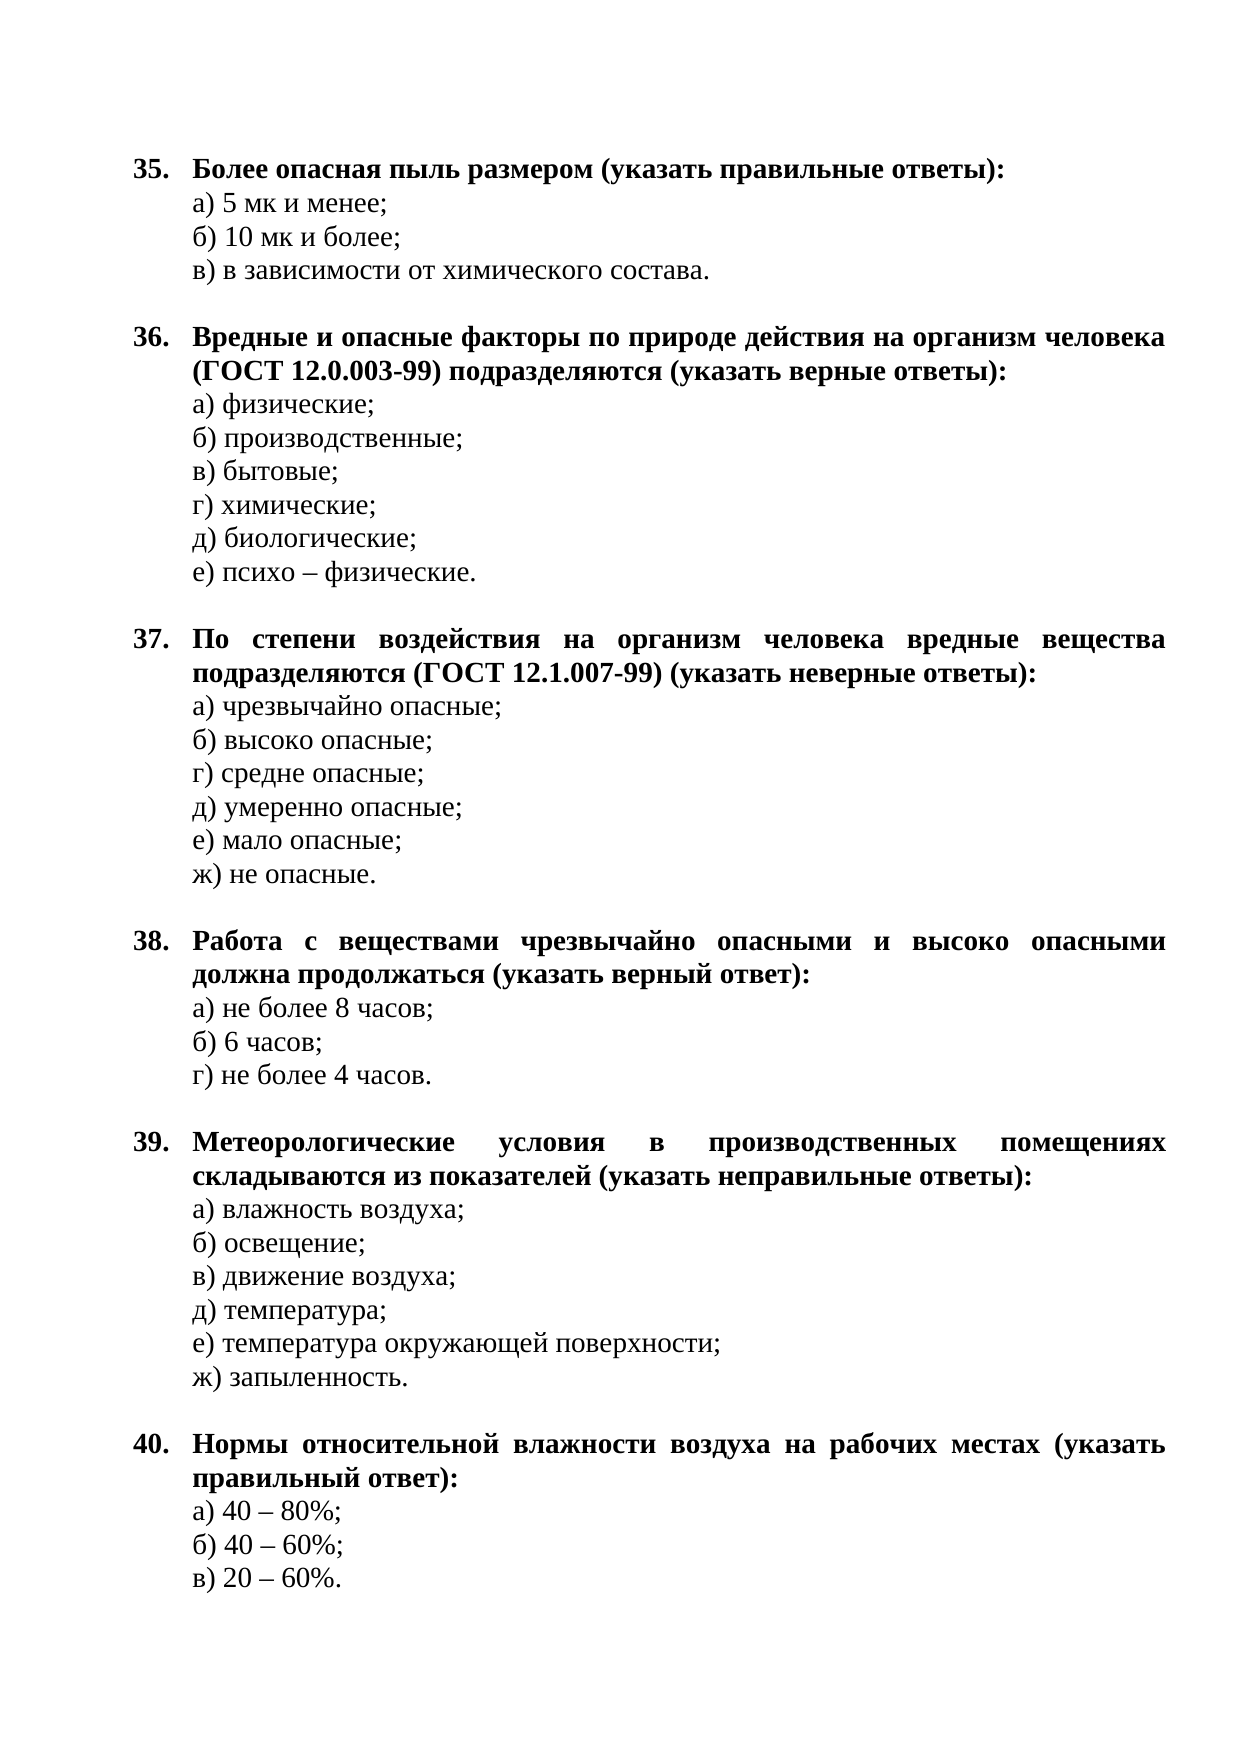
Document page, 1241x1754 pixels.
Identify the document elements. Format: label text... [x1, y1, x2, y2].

text е) температура окружающей поверхности; [118, 1326, 1167, 1359]
list Более опасная пыль размером (указать правильные ответы): [133, 152, 1167, 185]
text а) 40 – 80%; [118, 1493, 1167, 1527]
text б) 6 часов; [118, 1024, 1167, 1057]
text в) 20 – 60%. [118, 1560, 1167, 1594]
text в) бытовые; [118, 453, 1167, 487]
text а) не более 8 часов; [118, 990, 1167, 1024]
text а) физические; [118, 386, 1167, 420]
text ж) не опасные. [118, 856, 1167, 889]
list Вредные и опасные факторы по природе действия на организм человека (ГОСТ 12.0.003-99) подразделяются (указать верные ответы): [133, 319, 1167, 386]
text г) химические; [118, 487, 1167, 521]
list Работа с веществами чрезвычайно опасными и высоко опасными должна продолжаться (указать верный ответ): [133, 923, 1167, 990]
text в) в зависимости от химического состава. [118, 252, 1167, 286]
list Нормы относительной влажности воздуха на рабочих местах (указать правильный ответ): [133, 1426, 1167, 1493]
text б) освещение; [118, 1225, 1167, 1258]
text б) 10 мк и более; [118, 219, 1167, 252]
text б) высоко опасные; [118, 722, 1167, 755]
text д) температура; [118, 1292, 1167, 1326]
list По степени воздействия на организм человека вредные вещества подразделяются (ГОСТ 12.1.007-99) (указать неверные ответы): [133, 621, 1167, 688]
list Метеорологические условия в производственных помещениях складываются из показателей (указать неправильные ответы): [133, 1124, 1167, 1191]
text д) умеренно опасные; [118, 789, 1167, 822]
text б) производственные; [118, 420, 1167, 453]
text б) 40 – 60%; [118, 1527, 1167, 1560]
text а) влажность воздуха; [118, 1191, 1167, 1225]
text г) средне опасные; [118, 755, 1167, 789]
text е) мало опасные; [118, 822, 1167, 856]
text ж) запыленность. [118, 1359, 1167, 1393]
text в) движение воздуха; [118, 1258, 1167, 1292]
text а) 5 мк и менее; [118, 185, 1167, 219]
text а) чрезвычайно опасные; [118, 688, 1167, 722]
text е) психо – физические. [118, 554, 1167, 588]
text г) не более 4 часов. [118, 1057, 1167, 1091]
text д) биологические; [118, 521, 1167, 554]
